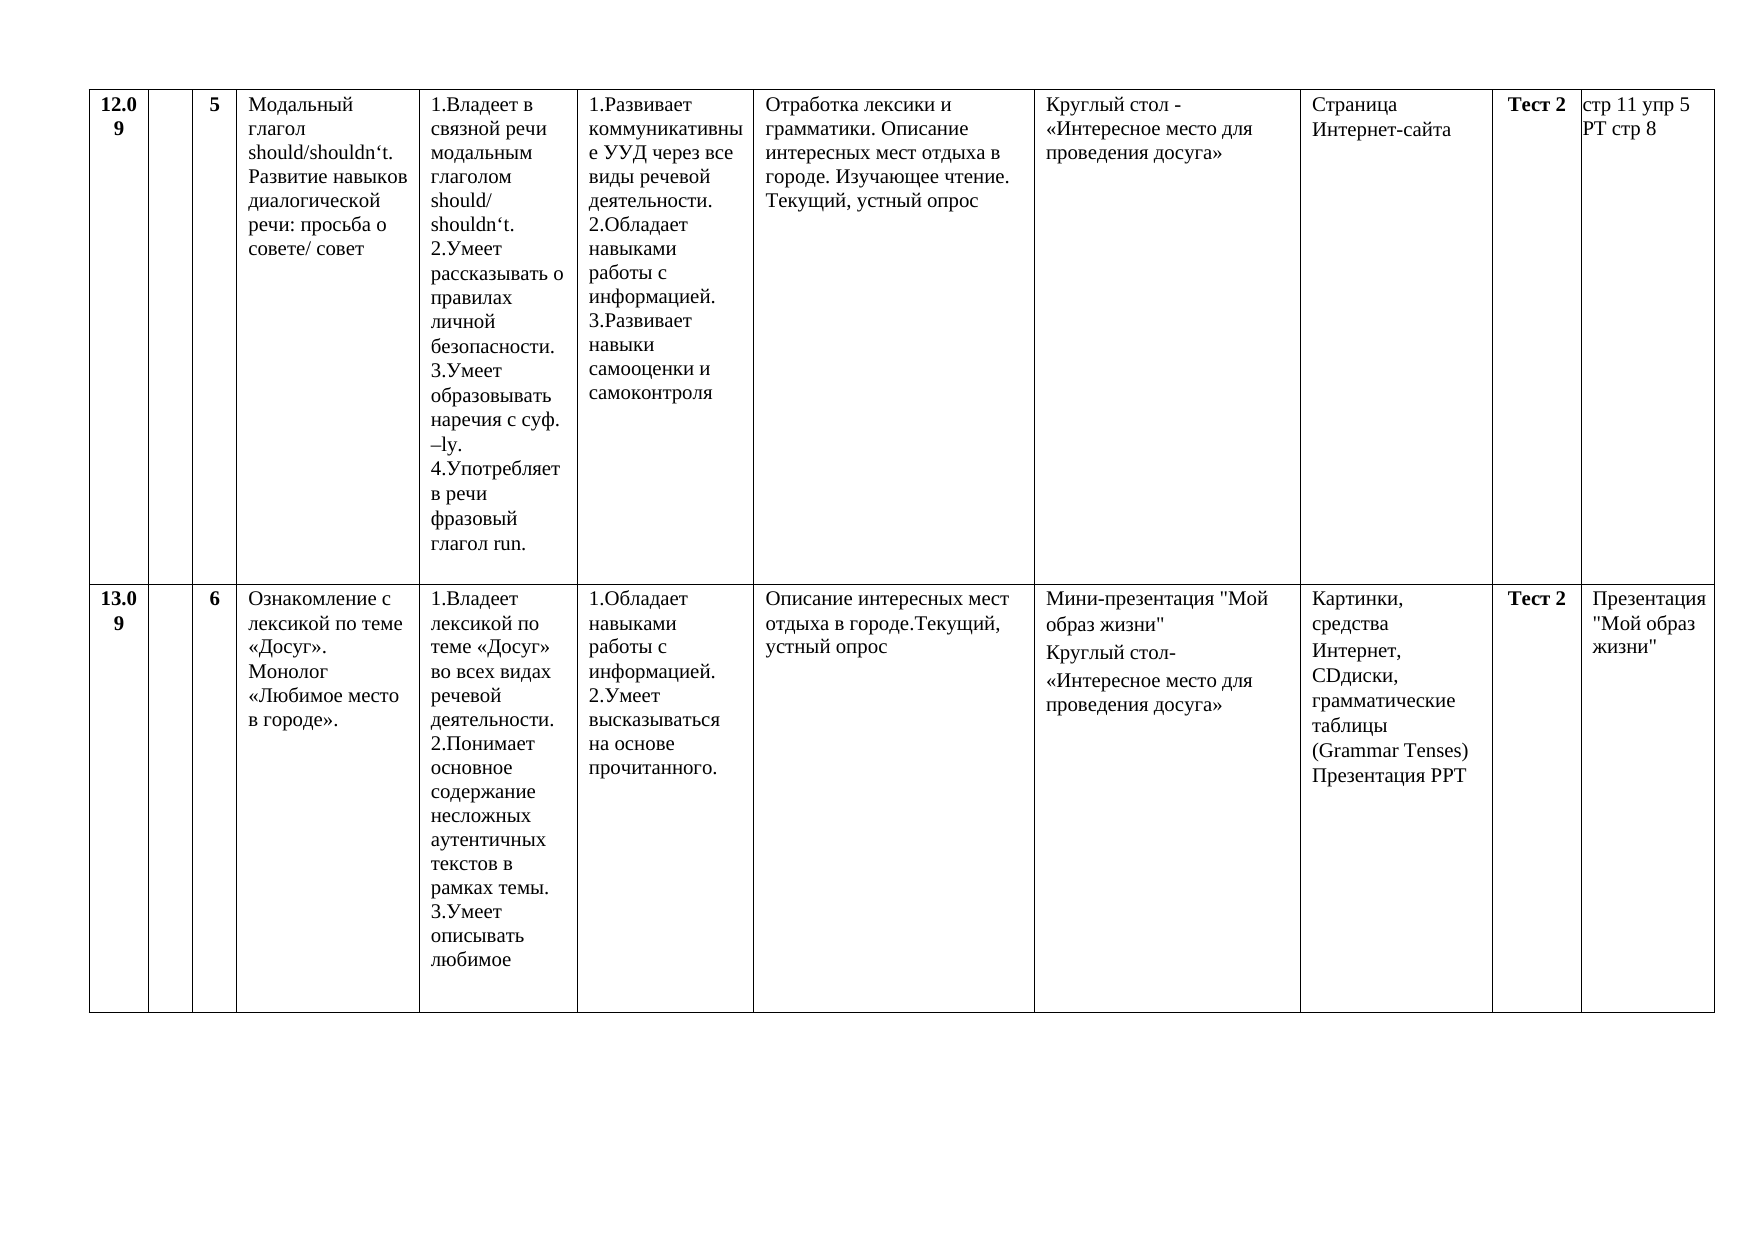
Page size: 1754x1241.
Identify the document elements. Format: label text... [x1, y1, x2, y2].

table_cell Описание интересных мест отдыха в городе.Текущий, устный опрос [754, 585, 1034, 1012]
table_cell 1.Обладает навыками работы с информацией. 2.Умеет высказываться на основе прочитанного. [578, 585, 753, 1012]
table_cell Отработка лексики и грамматики. Описание интересных мест отдыха в городе. Изучающее чтение. Текущий, устный опрос [754, 90, 1034, 584]
table_cell 6 [193, 585, 236, 1012]
table_cell стр 11 упр 5 РТ стр 8 [1582, 90, 1714, 584]
table_cell Модальный глагол should/shouldn‘t. Развитие навыков диалогической речи: просьба о совете/ совет [237, 90, 419, 584]
table_cell 5 [193, 90, 236, 584]
table_cell Мини-презентация "Мой образ жизни" Круглый стол- «Интересное место для проведения досуга» [1035, 585, 1300, 1012]
table_cell Тест 2 [1493, 585, 1581, 1012]
table_cell 1.Развивает коммуникативны е УУД через все виды речевой деятельности. 2.Обладает навыками работы с информацией. 3.Развивает навыки самооценки и самоконтроля [578, 90, 753, 584]
table_cell 12.0 9 [90, 90, 148, 584]
table_cell Страница Интернет-сайта [1301, 90, 1492, 584]
table_cell Круглый стол - «Интересное место для проведения досуга» [1035, 90, 1300, 584]
table_cell 1.Владеет лексикой по теме «Досуг» во всех видах речевой деятельности. 2.Понимает основное содержание несложных аутентичных текстов в рамках темы. 3.Умеет описывать любимое [420, 585, 577, 1012]
table_cell Презентация "Мой образ жизни" [1582, 585, 1714, 1012]
table_cell [149, 90, 192, 584]
table_cell [149, 585, 192, 1012]
table_cell Картинки, средства Интернет, CDдиски, грамматические таблицы (Grammar Tenses) Презентация PPT [1301, 585, 1492, 1012]
table_cell 1.Владеет в связной речи модальным глаголом should/ shouldn‘t. 2.Умеет рассказывать о правилах личной безопасности. 3.Умеет образовывать наречия с суф. –ly. 4.Употребляет в речи фразовый глагол run. [420, 90, 577, 584]
table_cell Ознакомление с лексикой по теме «Досуг». Монолог «Любимое место в городе». [237, 585, 419, 1012]
table_cell 13.0 9 [90, 585, 148, 1012]
table_cell Тест 2 [1493, 90, 1581, 584]
